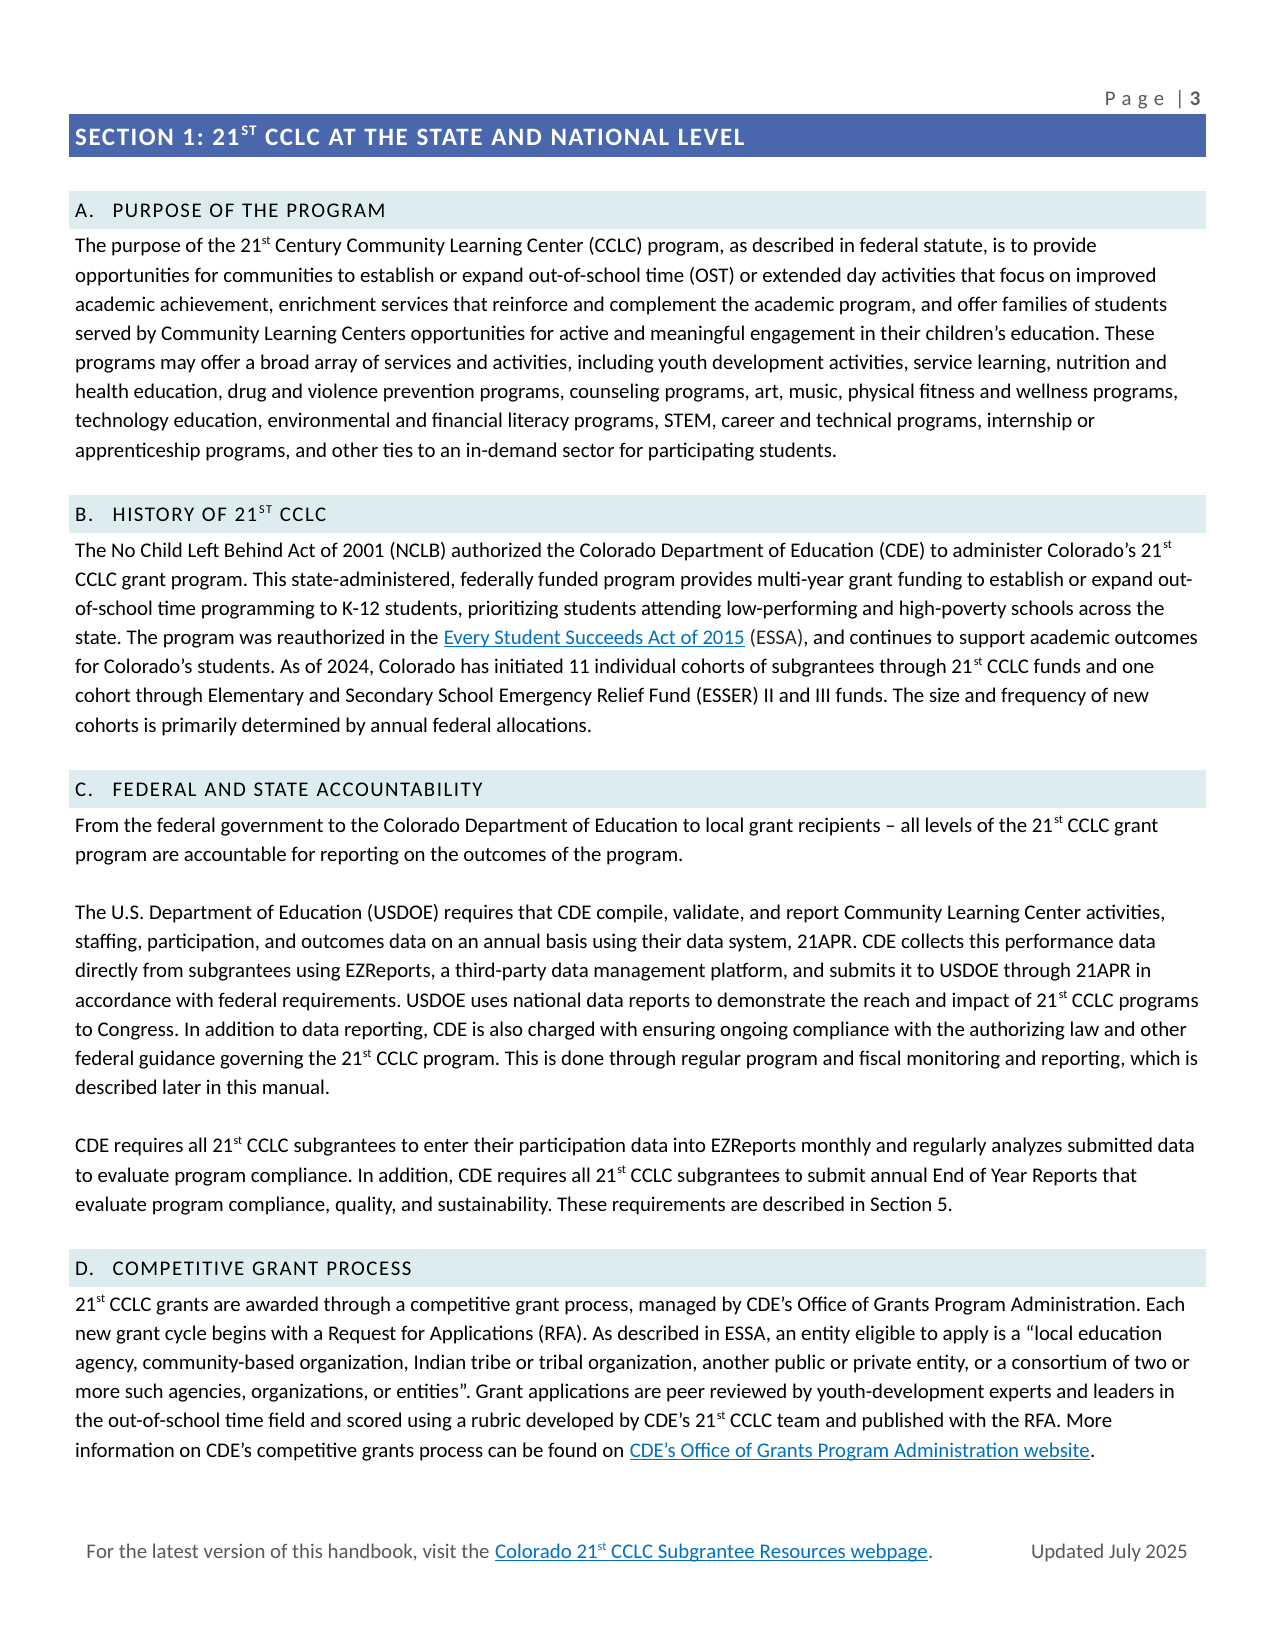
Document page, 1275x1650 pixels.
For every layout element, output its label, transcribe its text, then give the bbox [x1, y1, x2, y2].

text The No Child Left Behind Act of 2001 (NCLB) authorized the Colorado Department of Education (CDE) to administer Colorado’s 21st CCLC grant program. This state-administered, federally funded program provides multi-year grant funding to establish or expand out-of-school time programming to K-12 students, prioritizing students attending low-performing and high-poverty schools across the state. The program was reauthorized in the Every Student Succeeds Act of 2015 (ESSA), and continues to support academic outcomes for Colorado’s students. As of 2024, Colorado has initiated 11 individual cohorts of subgrantees through 21st CCLC funds and one cohort through Elementary and Secondary School Emergency Relief Fund (ESSER) II and III funds. The size and frequency of new cohorts is primarily determined by annual federal allocations. [75, 537, 1200, 737]
subtitle Section 1: 21st CCLC at the State and National Level [75, 121, 1200, 151]
subtitle Purpose of the Program [75, 197, 1200, 223]
subtitle Federal AND STATE Accountability [75, 776, 1200, 802]
subtitle Competitive Grant Process [75, 1256, 1200, 1281]
subtitle History of 21st CCLC [75, 501, 1200, 527]
text The purpose of the 21st Century Community Learning Center (CCLC) program, as described in federal statute, is to provide opportunities for communities to establish or expand out-of-school time (OST) or extended day activities that focus on improved academic achievement, enrichment services that reinforce and complement the academic program, and offer families of students served by Community Learning Centers opportunities for active and meaningful engagement in their children’s education. These programs may offer a broad array of services and activities, including youth development activities, service learning, nutrition and health education, drug and violence prevention programs, counseling programs, art, music, physical fitness and wellness programs, technology education, environmental and financial literacy programs, STEM, career and technical programs, internship or apprenticeship programs, and other ties to an in-demand sector for participating students. [75, 233, 1200, 462]
text 21st CCLC grants are awarded through a competitive grant process, managed by CDE’s Office of Grants Program Administration. Each new grant cycle begins with a Request for Applications (RFA). As described in ESSA, an entity eligible to apply is a “local education agency, community-based organization, Indian tribe or tribal organization, another public or private entity, or a consortium of two or more such agencies, organizations, or entities”. Grant applications are peer reviewed by youth-development experts and leaders in the out-of-school time field and scored using a rubric developed by CDE’s 21st CCLC team and published with the RFA. More information on CDE’s competitive grants process can be found on CDE’s Office of Grants Program Administration website. [75, 1291, 1200, 1462]
text CDE requires all 21st CCLC subgrantees to enter their participation data into EZReports monthly and regularly analyzes submitted data to evaluate program compliance. In addition, CDE requires all 21st CCLC subgrantees to submit annual End of Year Reports that evaluate program compliance, quality, and sustainability. These requirements are described in Section 5. [75, 1133, 1200, 1216]
text From the federal government to the Colorado Department of Education to local grant recipients – all levels of the 21st CCLC grant program are accountable for reporting on the outcomes of the program. [75, 812, 1200, 866]
text The U.S. Department of Education (USDOE) requires that CDE compile, validate, and report Community Learning Center activities, staffing, participation, and outcomes data on an annual basis using their data system, 21APR. CDE collects this performance data directly from subgrantees using EZReports, a third-party data management platform, and submits it to USDOE through 21APR in accordance with federal requirements. USDOE uses national data reports to demonstrate the reach and impact of 21st CCLC programs to Congress. In addition to data reporting, CDE is also charged with ensuring ongoing compliance with the authorizing law and other federal guidance governing the 21st CCLC program. This is done through regular program and fiscal monitoring and reporting, which is described later in this manual. [75, 899, 1200, 1100]
